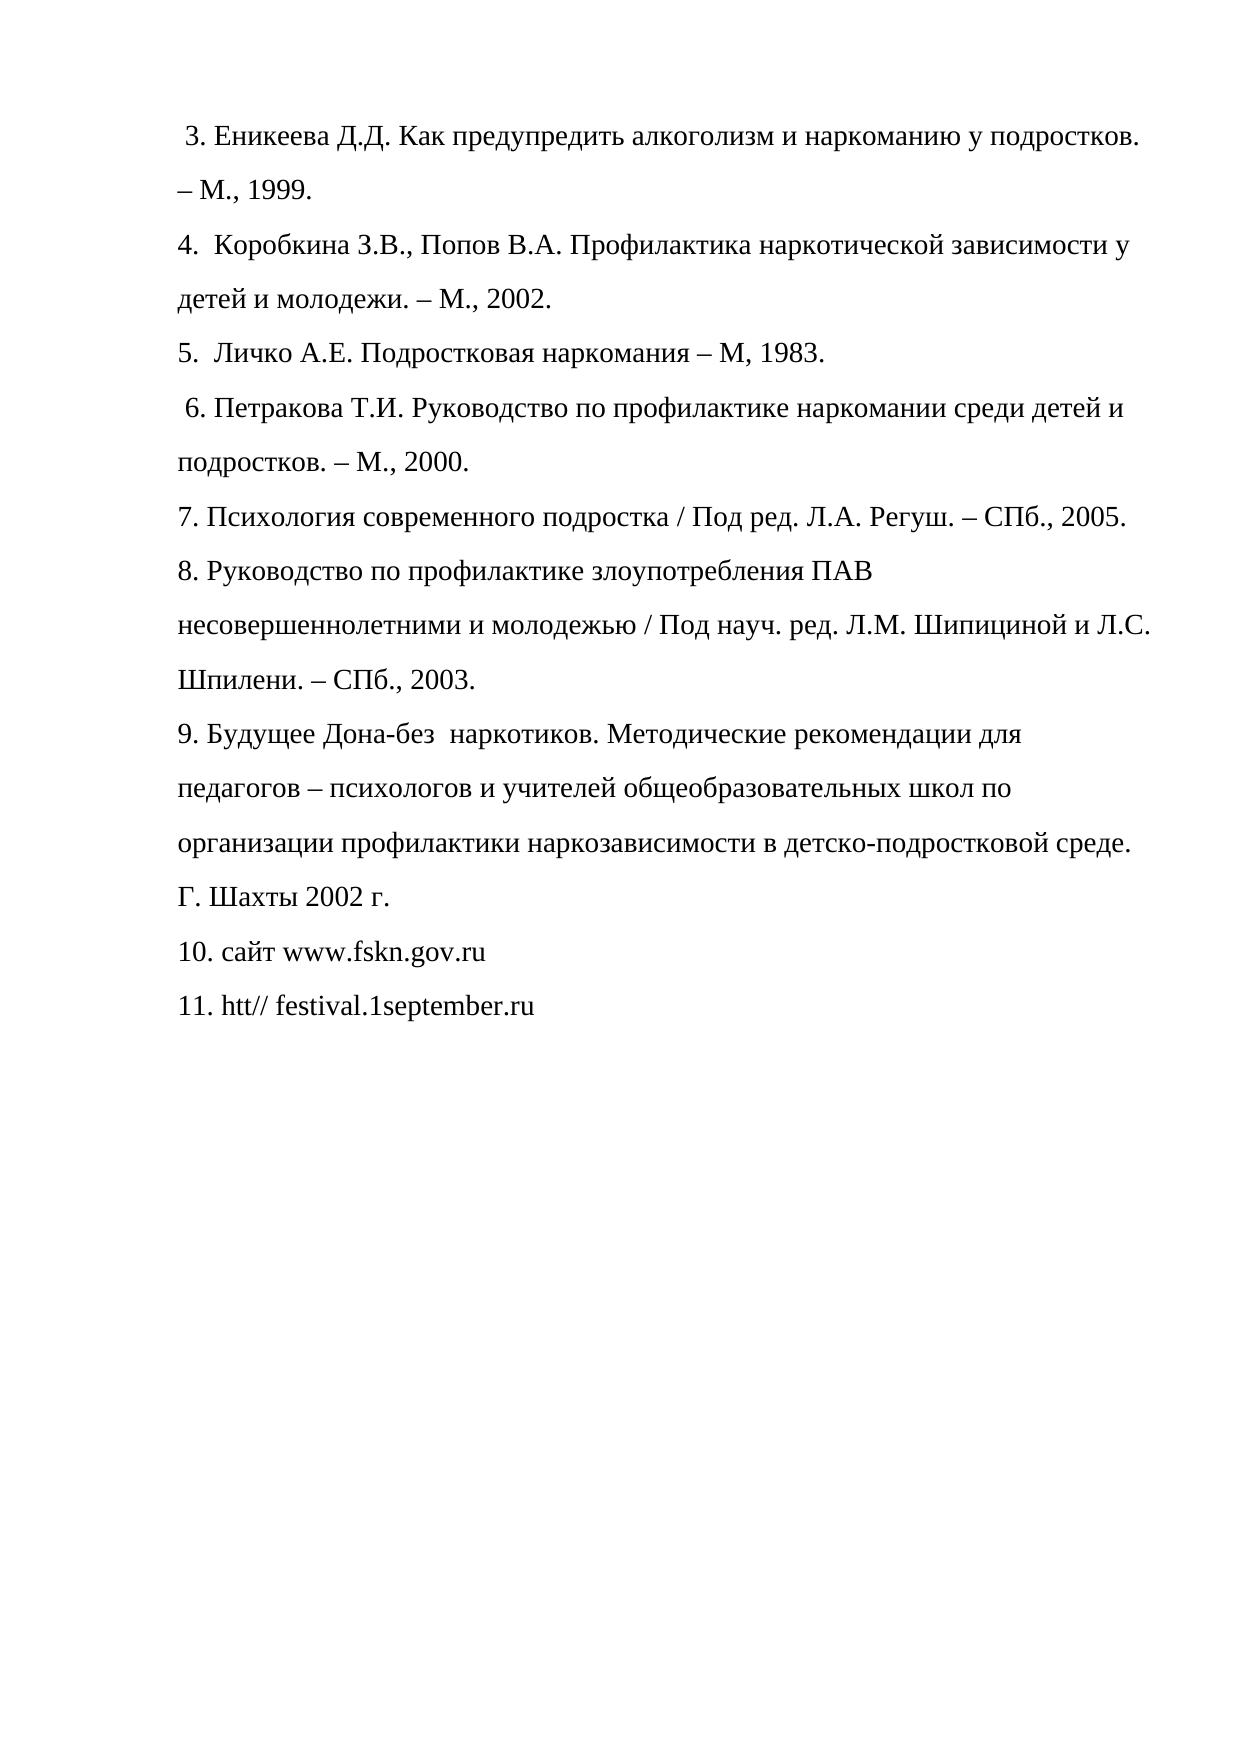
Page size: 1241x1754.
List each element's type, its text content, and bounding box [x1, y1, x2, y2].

text 7. Психология современного подростка / Под ред. Л.А. Регуш. – СПб., 2005. [177, 499, 1152, 532]
text – М., 1999. [177, 172, 1152, 206]
text 6. Петракова Т.И. Руководство по профилактике наркомании среди детей и [177, 390, 1152, 423]
text 4. Коробкина З.В., Попов В.А. Профилактика наркотической зависимости у [177, 227, 1152, 260]
text 3. Еникеева Д.Д. Как предупредить алкоголизм и наркоманию у подростков. [177, 118, 1152, 152]
text Г. Шахты 2002 г. [177, 879, 1152, 913]
text детей и молодежи. – М., 2002. [177, 281, 1152, 315]
text Шпилени. – СПб., 2003. [177, 662, 1152, 695]
text организации профилактики наркозависимости в детско-подростковой среде. [177, 825, 1152, 858]
text 11. htt// festival.1september.ru [177, 988, 1152, 1022]
text 9. Будущее Дона-без наркотиков. Методические рекомендации для [177, 716, 1152, 750]
text подростков. – М., 2000. [177, 444, 1152, 478]
text несовершеннолетними и молодежью / Под науч. ред. Л.М. Шипициной и Л.С. [177, 607, 1152, 641]
text педагогов – психологов и учителей общеобразовательных школ по [177, 771, 1152, 804]
text 10. сайт www.fskn.gov.ru [177, 934, 1152, 967]
text 5. Личко А.Е. Подростковая наркомания – М, 1983. [177, 336, 1152, 369]
text 8. Руководство по профилактике злоупотребления ПАВ [177, 553, 1152, 587]
